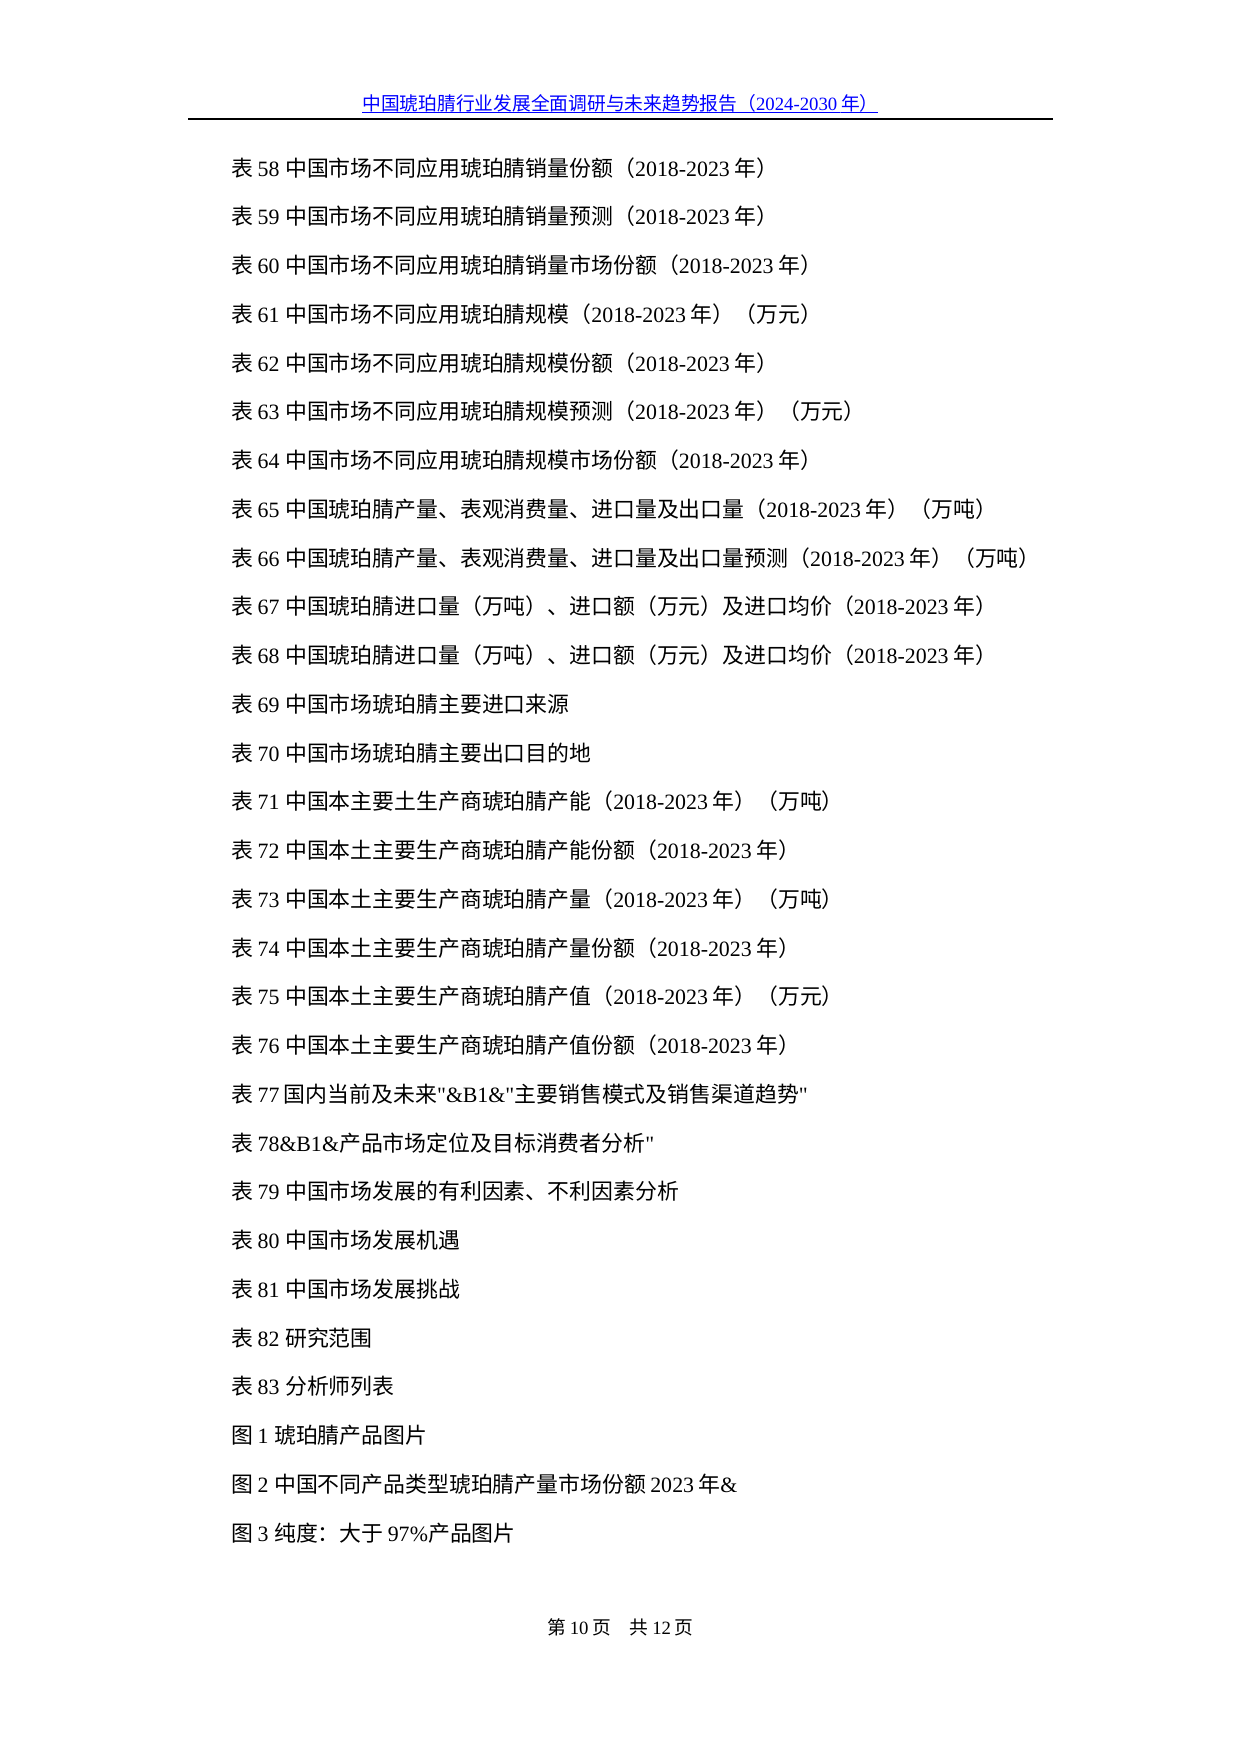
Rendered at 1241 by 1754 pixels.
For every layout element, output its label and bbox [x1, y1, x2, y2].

text [187, 150, 1053, 1548]
